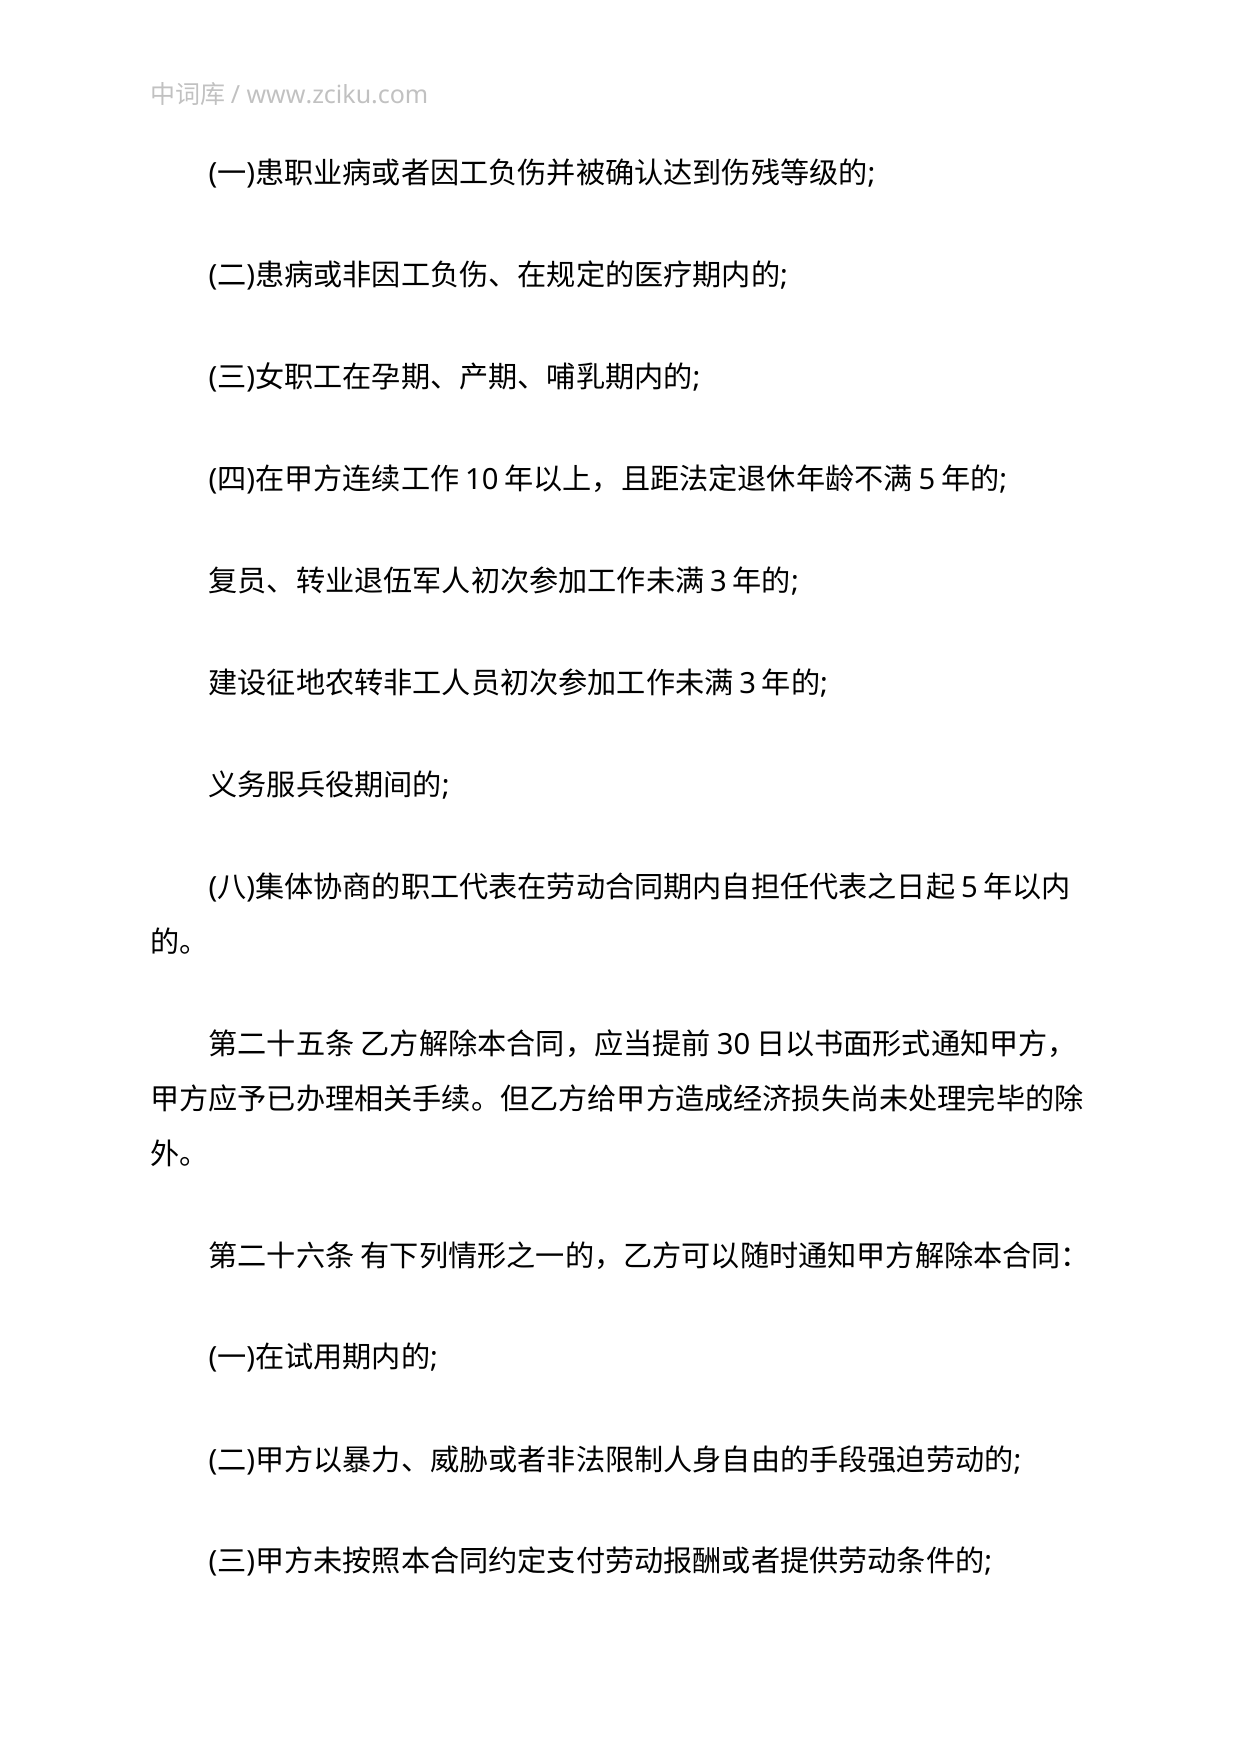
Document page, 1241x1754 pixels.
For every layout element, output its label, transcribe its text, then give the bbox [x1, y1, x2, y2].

text 建设征地农转非工人员初次参加工作未满3年的; [150, 660, 1090, 702]
text (一)在试用期内的; [150, 1334, 1090, 1376]
text 第二十五条 乙方解除本合同，应当提前30日以书面形式通知甲方，甲方应予已办理相关手续。但乙方给甲方造成经济损失尚未处理完毕的除外。 [150, 1021, 1090, 1173]
text (八)集体协商的职工代表在劳动合同期内自担任代表之日起5年以内的。 [150, 864, 1090, 961]
text (三)女职工在孕期、产期、哺乳期内的; [150, 354, 1090, 396]
text 第二十六条 有下列情形之一的，乙方可以随时通知甲方解除本合同： [150, 1232, 1090, 1274]
text 复员、转业退伍军人初次参加工作未满3年的; [150, 558, 1090, 600]
text (四)在甲方连续工作10年以上，且距法定退休年龄不满5年的; [150, 456, 1090, 498]
text (二)甲方以暴力、威胁或者非法限制人身自由的手段强迫劳动的; [150, 1436, 1090, 1478]
text (三)甲方未按照本合同约定支付劳动报酬或者提供劳动条件的; [150, 1538, 1090, 1580]
text (二)患病或非因工负伤、在规定的医疗期内的; [150, 252, 1090, 294]
text 义务服兵役期间的; [150, 762, 1090, 804]
text (一)患职业病或者因工负伤并被确认达到伤残等级的; [150, 150, 1090, 192]
